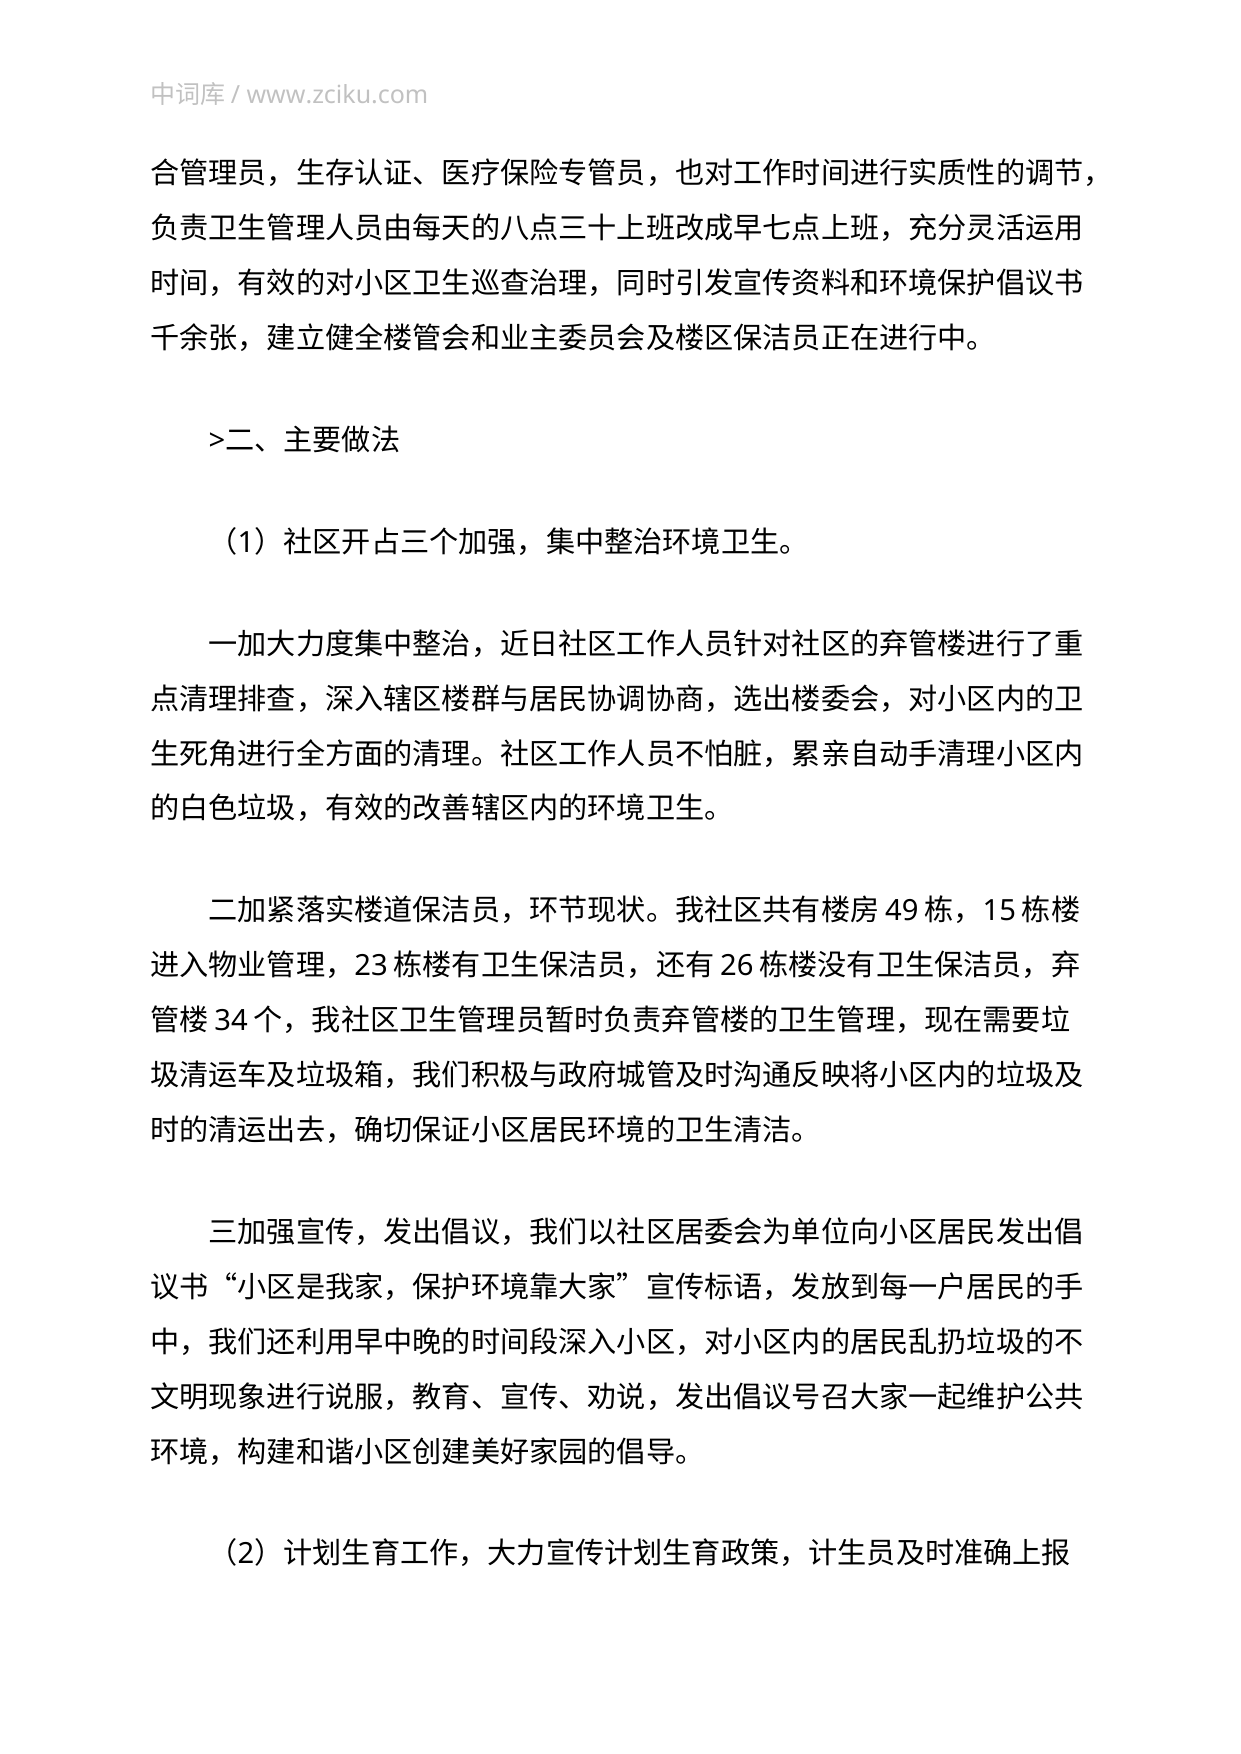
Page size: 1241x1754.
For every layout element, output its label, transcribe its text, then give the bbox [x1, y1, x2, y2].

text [150, 1530, 1090, 1572]
text >二、主要做法 [150, 416, 1090, 459]
text 二加紧落实楼道保洁员，环节现状。我社区共有楼房49栋，15栋楼进入物业管理，23栋楼有卫生保洁员，还有26栋楼没有卫生保洁员，弃管楼34个，我社区卫生管理员暂时负责弃管楼的卫生管理，现在需要垃圾清运车及垃圾箱，我们积极与政府城管及时沟通反映将小区内的垃圾及时的清运出去，确切保证小区居民环境的卫生清洁。 [150, 887, 1090, 1149]
text 一加大力度集中整治，近日社区工作人员针对社区的弃管楼进行了重点清理排查，深入辖区楼群与居民协调协商，选出楼委会，对小区内的卫生死角进行全方面的清理。社区工作人员不怕脏，累亲自动手清理小区内的白色垃圾，有效的改善辖区内的环境卫生。 [150, 620, 1090, 827]
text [150, 150, 1090, 357]
text 三加强宣传，发出倡议，我们以社区居委会为单位向小区居民发出倡议书“小区是我家，保护环境靠大家”宣传标语，发放到每一户居民的手中，我们还利用早中晚的时间段深入小区，对小区内的居民乱扔垃圾的不文明现象进行说服，教育、宣传、劝说，发出倡议号召大家一起维护公共环境，构建和谐小区创建美好家园的倡导。 [150, 1208, 1090, 1470]
text （1）社区开占三个加强，集中整治环境卫生。 [150, 518, 1090, 561]
